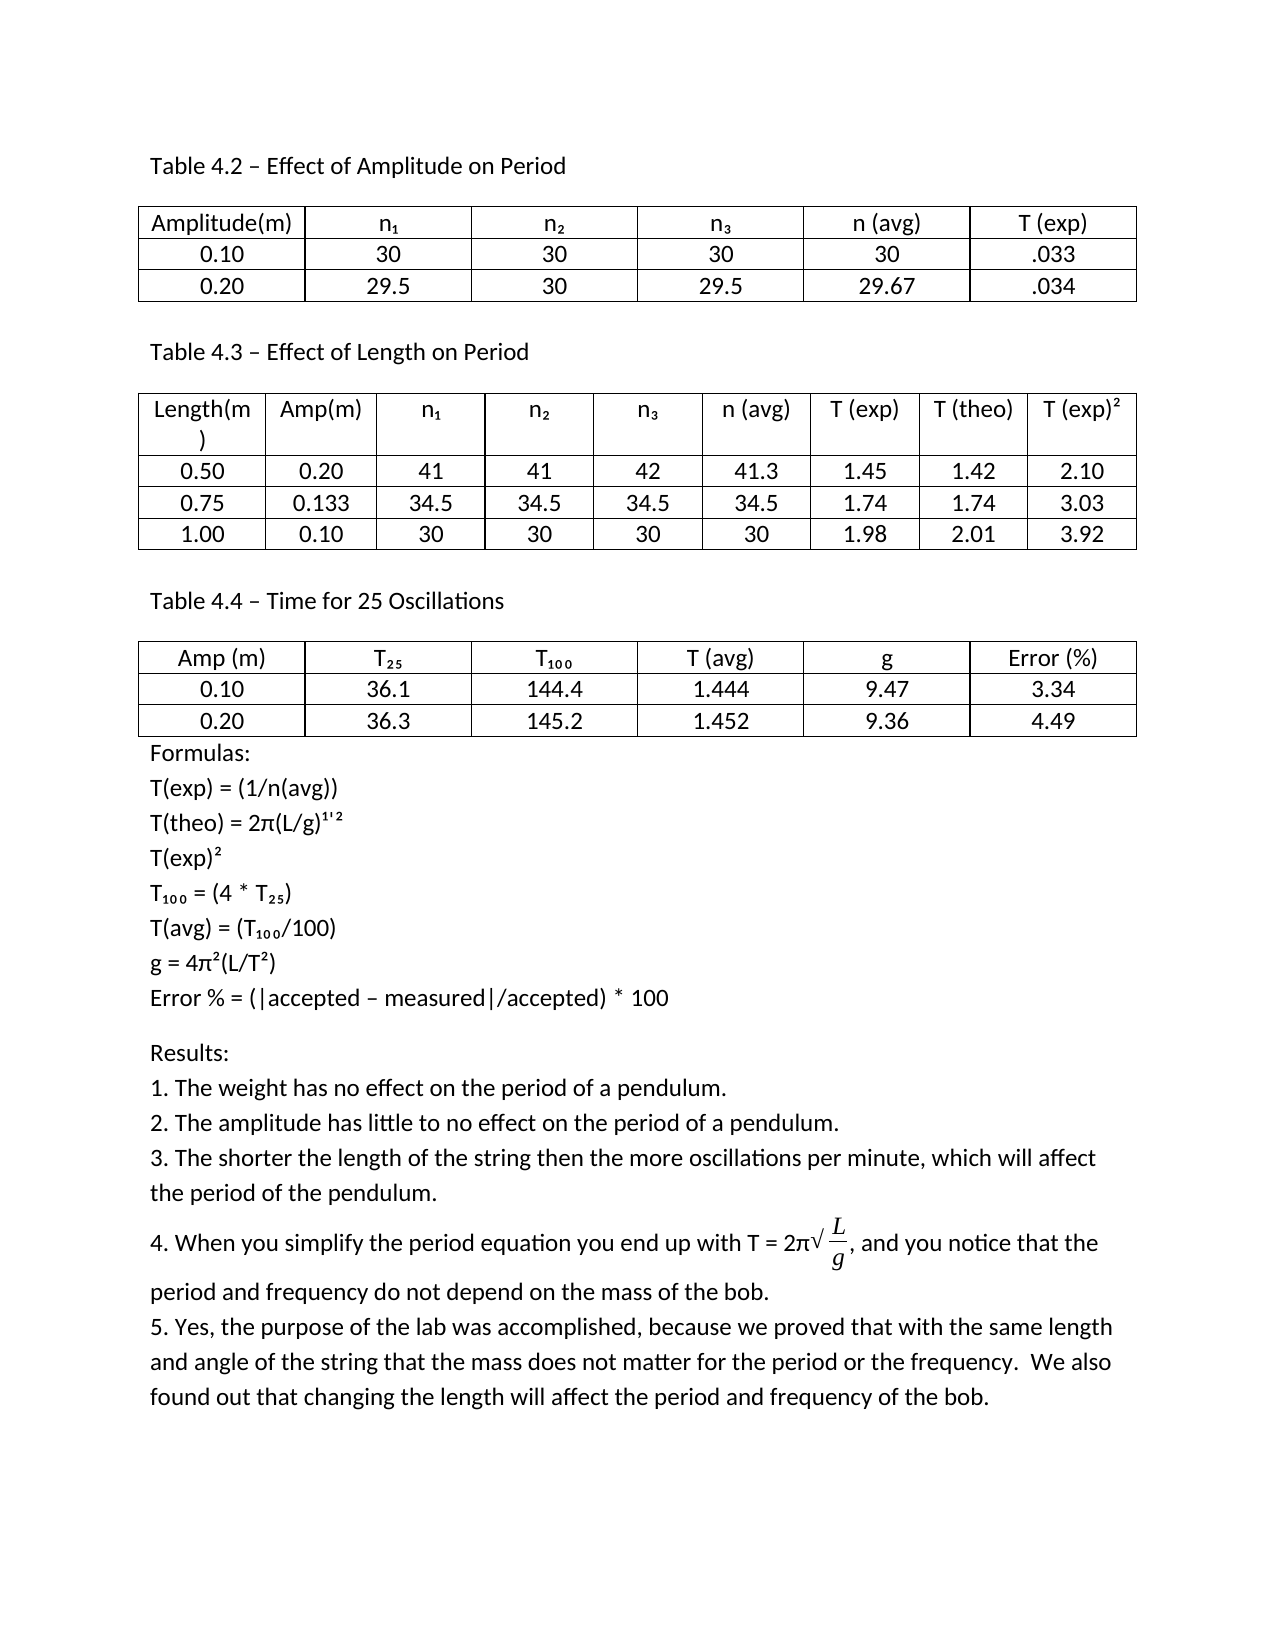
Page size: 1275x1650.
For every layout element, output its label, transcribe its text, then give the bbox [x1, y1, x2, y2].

table_cell 9.47 [804, 674, 969, 704]
table_cell 30 [486, 519, 593, 549]
table_cell 42 [594, 456, 702, 486]
table_cell 30 [594, 519, 702, 549]
table_cell 2.10 [1028, 456, 1136, 486]
table_cell 36.1 [306, 674, 471, 704]
table_cell 9.36 [804, 705, 969, 736]
table_cell 1.00 [139, 519, 265, 549]
table_cell 30 [472, 270, 637, 301]
table_cell 3.92 [1028, 519, 1136, 549]
table_cell 29.67 [804, 270, 969, 301]
table_cell 1.444 [638, 674, 803, 704]
table_cell 41 [377, 456, 484, 486]
table_cell 34.5 [594, 487, 702, 518]
table_header Length(m) [139, 394, 265, 454]
table_header n₂ [486, 394, 593, 454]
table_cell 1.42 [920, 456, 1027, 486]
table_cell 144.4 [472, 674, 637, 704]
table_header Amp (m) [139, 642, 304, 673]
table_header n (avg) [703, 394, 810, 454]
table_cell 41 [486, 456, 593, 486]
table_header g [804, 642, 969, 673]
table_cell .033 [971, 239, 1136, 269]
table_cell 34.5 [486, 487, 593, 518]
table_cell 30 [472, 239, 637, 269]
table_header T (exp) [971, 207, 1136, 237]
table_header Amp(m) [266, 394, 376, 454]
table_cell 0.20 [139, 705, 304, 736]
text Formulas: T(exp) = (1/n(avg)) T(theo) = 2π(L/g)¹ˈ² T(exp)² T₁₀₀ = (4 * T₂₅) T(avg) = (T₁₀₀/100) g = 4π²(L/T²) Error % = (|accepted – measured|/accepted) * 100 [150, 737, 1125, 1012]
table_cell 1.74 [811, 487, 919, 518]
table_header n₁ [377, 394, 484, 454]
table_header n₁ [306, 207, 471, 237]
table_header n (avg) [804, 207, 969, 237]
text Table 4.3 – Effect of Length on Period [150, 302, 1125, 367]
table_cell 1.74 [920, 487, 1027, 518]
table_cell 1.45 [811, 456, 919, 486]
table_cell 30 [638, 239, 803, 269]
table_cell 4.49 [971, 705, 1136, 736]
table_header Error (%) [971, 642, 1136, 673]
table_cell 2.01 [920, 519, 1027, 549]
table_cell 0.20 [139, 270, 304, 301]
table_cell 30 [306, 239, 471, 269]
table_cell 3.34 [971, 674, 1136, 704]
table_cell 1.98 [811, 519, 919, 549]
table_header n₂ [472, 207, 637, 237]
table_header n₃ [638, 207, 803, 237]
table_cell 0.10 [139, 674, 304, 704]
text Table 4.2 – Effect of Amplitude on Period [150, 150, 1125, 181]
table_header Amplitude(m) [139, 207, 304, 237]
table_cell 29.5 [638, 270, 803, 301]
table_cell 34.5 [703, 487, 810, 518]
table_cell 30 [703, 519, 810, 549]
table_header T₁₀₀ [472, 642, 637, 673]
table_cell 145.2 [472, 705, 637, 736]
table_header T (avg) [638, 642, 803, 673]
table_cell 0.20 [266, 456, 376, 486]
table_cell 29.5 [306, 270, 471, 301]
table_cell 30 [377, 519, 484, 549]
table_header n₃ [594, 394, 702, 454]
table_cell 0.75 [139, 487, 265, 518]
table_cell 36.3 [306, 705, 471, 736]
table_header T (theo) [920, 394, 1027, 454]
table_cell 0.10 [139, 239, 304, 269]
table_cell 0.50 [139, 456, 265, 486]
table_cell 1.452 [638, 705, 803, 736]
text Table 4.4 – Time for 25 Oscillations [150, 550, 1125, 616]
table_header T (exp)² [1028, 394, 1136, 454]
table_cell 3.03 [1028, 487, 1136, 518]
table_cell 41.3 [703, 456, 810, 486]
table_header T₂₅ [306, 642, 471, 673]
table_header T (exp) [811, 394, 919, 454]
table_cell 0.10 [266, 519, 376, 549]
table_cell 30 [804, 239, 969, 269]
table_cell 0.133 [266, 487, 376, 518]
table_cell .034 [971, 270, 1136, 301]
table_cell 34.5 [377, 487, 484, 518]
text Results: 1. The weight has no effect on the period of a pendulum. 2. The amplitude has little to no effect on the period of a pendulum. 3. The shorter the length of the string then the more oscillations per minute, which will affect the period of the pendulum. 4. When you simplify the period equation you end up with T = 2π, and you notice that the period and frequency do not depend on the mass of the bob. 5. Yes, the purpose of the lab was accomplished, because we proved that with the same length and angle of the string that the mass does not matter for the period or the frequency. We also found out that changing the length will affect the period and frequency of the bob. [150, 1038, 1125, 1412]
